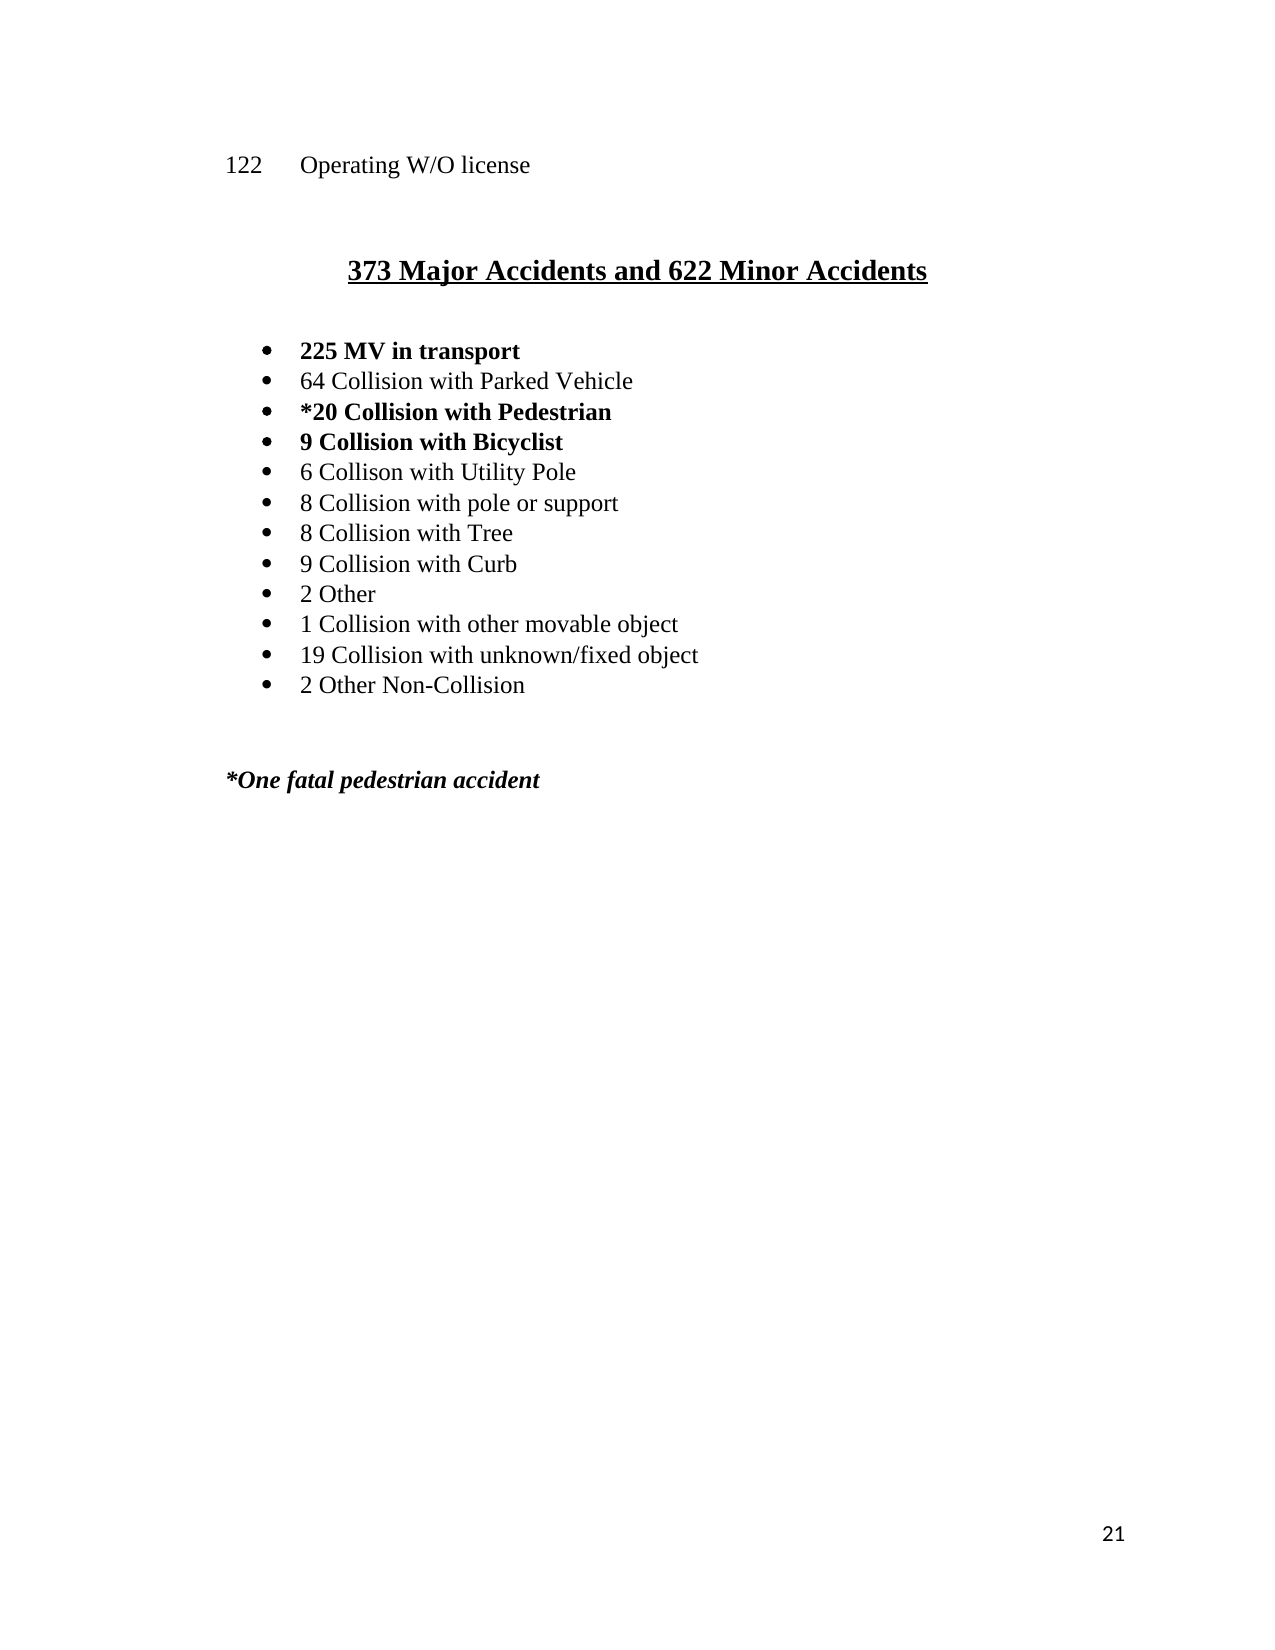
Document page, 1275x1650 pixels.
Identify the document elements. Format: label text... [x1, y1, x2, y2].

list 8 Collision with pole or support [262, 488, 1125, 517]
list 64 Collision with Parked Vehicle [262, 366, 1125, 395]
list 8 Collision with Tree [262, 518, 1125, 547]
text 373 Major Accidents and 622 Minor Accidents [150, 253, 1125, 286]
list 19 Collision with unknown/fixed object [262, 640, 1125, 669]
list 1 Collision with other movable object [262, 609, 1125, 638]
text 122 Operating W/O license [225, 150, 1125, 179]
list 225 MV in transport [262, 336, 1125, 364]
list 9 Collision with Curb [262, 549, 1125, 577]
list 6 Collison with Utility Pole [262, 457, 1125, 486]
list 2 Other Non-Collision [262, 670, 1125, 699]
list 9 Collision with Bicyclist [262, 427, 1125, 456]
text *One fatal pedestrian accident [225, 765, 1125, 794]
list 2 Other [262, 579, 1125, 608]
list *20 Collision with Pedestrian [262, 397, 1125, 425]
